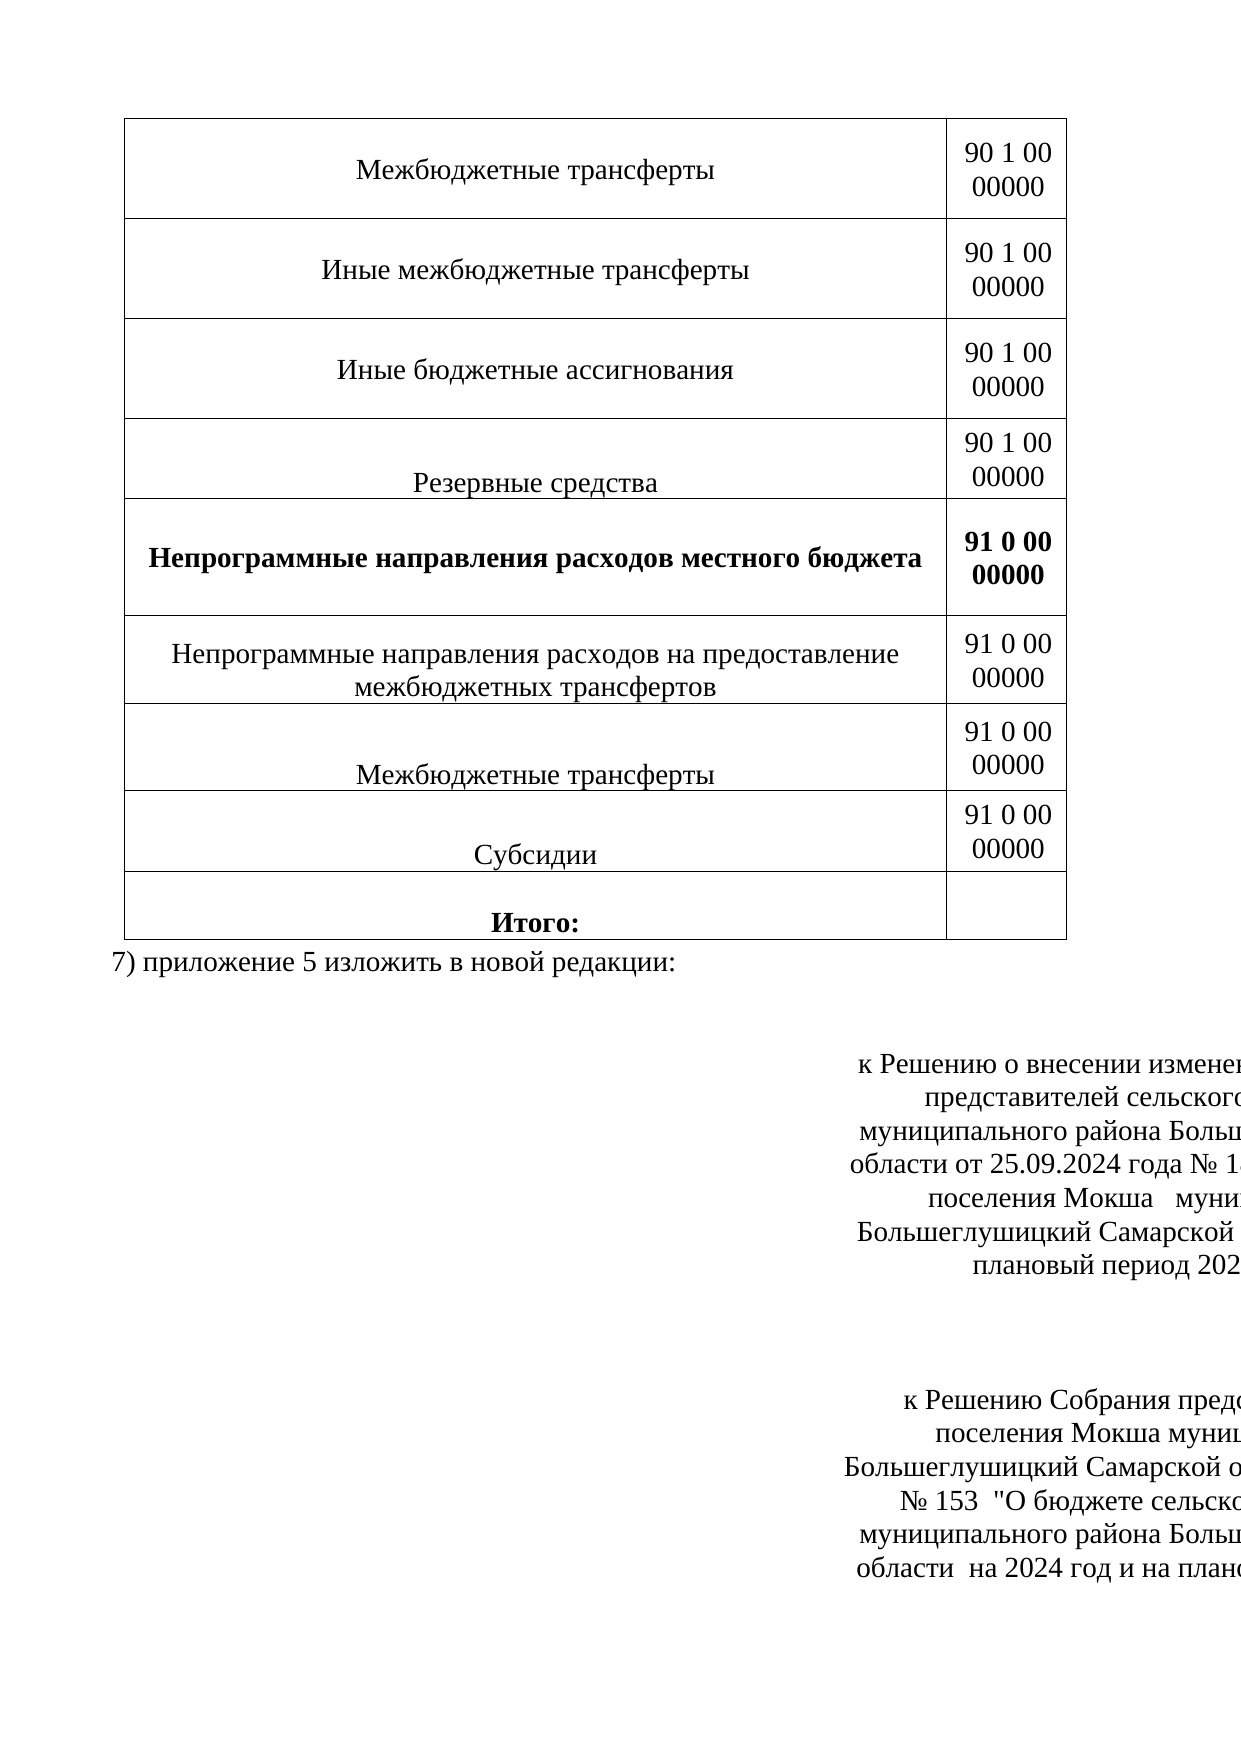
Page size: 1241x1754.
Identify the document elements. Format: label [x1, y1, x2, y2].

table_header [89, 118, 1067, 1617]
